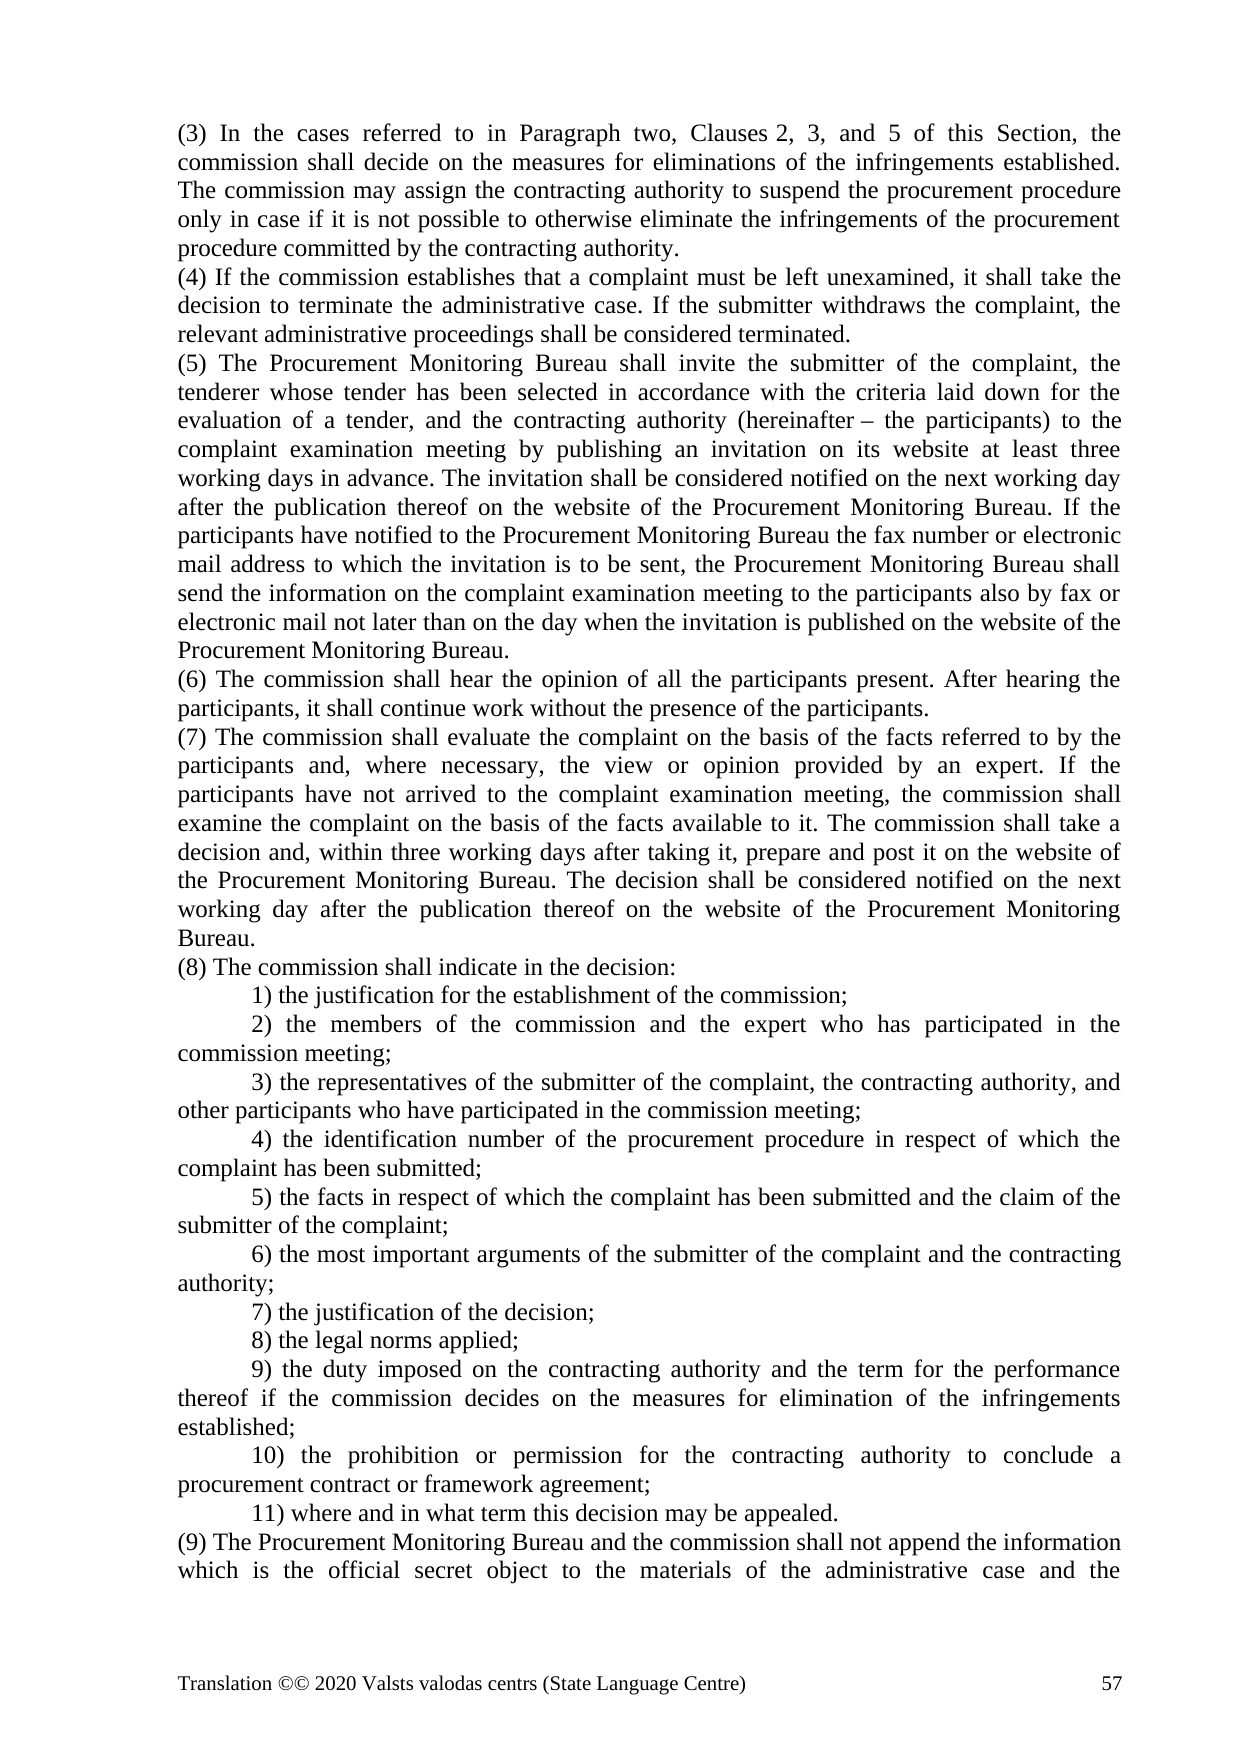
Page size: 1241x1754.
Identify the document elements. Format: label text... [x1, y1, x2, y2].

text (5) The Procurement Monitoring Bureau shall invite the submitter of the complaint, the tenderer whose tender has been selected in accordance with the criteria laid down for the evaluation of a tender, and the contracting authority (hereinafter – the participants) to the complaint examination meeting by publishing an invitation on its website at least three working days in advance. The invitation shall be considered notified on the next working day after the publication thereof on the website of the Procurement Monitoring Bureau. If the participants have notified to the Procurement Monitoring Bureau the fax number or electronic mail address to which the invitation is to be sent, the Procurement Monitoring Bureau shall send the information on the complaint examination meeting to the participants also by fax or electronic mail not later than on the day when the invitation is published on the website of the Procurement Monitoring Bureau. [177, 348, 1122, 664]
text (4) If the commission establishes that a complaint must be left unexamined, it shall take the decision to terminate the administrative case. If the submitter withdraws the complaint, the relevant administrative proceedings shall be considered terminated. [177, 262, 1122, 348]
text 5) the facts in respect of which the complaint has been submitted and the claim of the submitter of the complaint; [177, 1182, 1122, 1239]
text 8) the legal norms applied; [177, 1326, 1122, 1354]
text 1) the justification for the establishment of the commission; [177, 981, 1122, 1009]
text (6) The commission shall hear the opinion of all the participants present. After hearing the participants, it shall continue work without the presence of the participants. [177, 664, 1122, 722]
text 2) the members of the commission and the expert who has participated in the commission meeting; [177, 1009, 1122, 1067]
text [177, 1527, 1122, 1584]
text (7) The commission shall evaluate the complaint on the basis of the facts referred to by the participants and, where necessary, the view or opinion provided by an expert. If the participants have not arrived to the complaint examination meeting, the commission shall examine the complaint on the basis of the facts available to it. The commission shall take a decision and, within three working days after taking it, prepare and post it on the website of the Procurement Monitoring Bureau. The decision shall be considered notified on the next working day after the publication thereof on the website of the Procurement Monitoring Bureau. [177, 722, 1122, 952]
text (3) In the cases referred to in Paragraph two, Clauses 2, 3, and 5 of this Section, the commission shall decide on the measures for eliminations of the infringements established. The commission may assign the contracting authority to suspend the procurement procedure only in case if it is not possible to otherwise eliminate the infringements of the procurement procedure committed by the contracting authority. [177, 118, 1122, 262]
text 10) the prohibition or permission for the contracting authority to conclude a procurement contract or framework agreement; [177, 1441, 1122, 1498]
text 3) the representatives of the submitter of the complaint, the contracting authority, and other participants who have participated in the commission meeting; [177, 1067, 1122, 1124]
text 9) the duty imposed on the contracting authority and the term for the performance thereof if the commission decides on the measures for elimination of the infringements established; [177, 1354, 1122, 1441]
text (8) The commission shall indicate in the decision: [177, 952, 1122, 981]
text 4) the identification number of the procurement procedure in respect of which the complaint has been submitted; [177, 1124, 1122, 1182]
text 7) the justification of the decision; [177, 1297, 1122, 1326]
text 11) where and in what term this decision may be appealed. [177, 1498, 1122, 1527]
text 6) the most important arguments of the submitter of the complaint and the contracting authority; [177, 1239, 1122, 1297]
